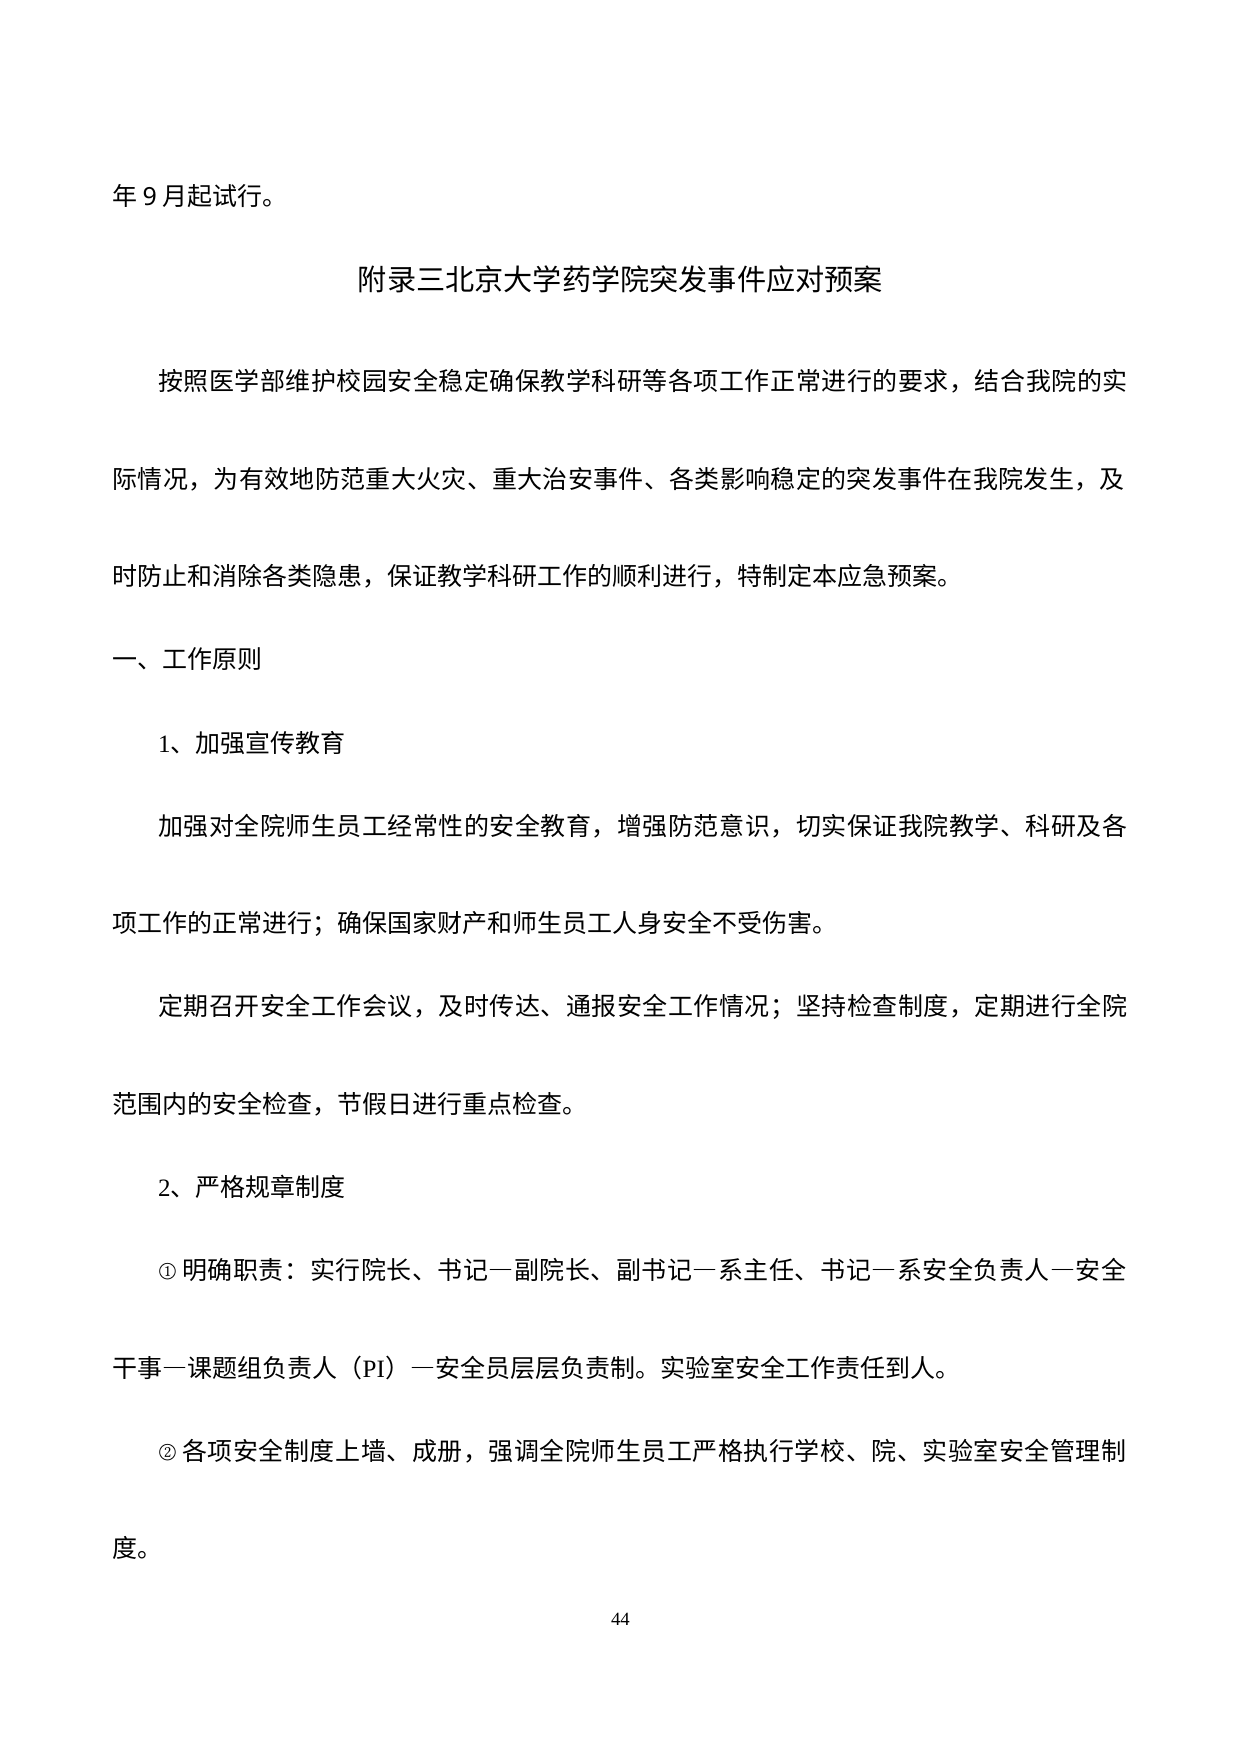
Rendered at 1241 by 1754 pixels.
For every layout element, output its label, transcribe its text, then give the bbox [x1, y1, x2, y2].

text 按照医学部维护校园安全稳定确保教学科研等各项工作正常进行的要求，结合我院的实际情况，为有效地防范重大火灾、重大治安事件、各类影响稳定的突发事件在我院发生，及时防止和消除各类隐患，保证教学科研工作的顺利进行，特制定本应急预案。 [112, 347, 1128, 607]
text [112, 162, 1128, 227]
text ②各项安全制度上墙、成册，强调全院师生员工严格执行学校、院、实验室安全管理制度。 [112, 1417, 1128, 1579]
text 一、工作原则 [112, 626, 1128, 691]
text 附录三北京大学药学院突发事件应对预案 [112, 245, 1128, 310]
text 2、严格规章制度 [112, 1153, 1128, 1218]
text 加强对全院师生员工经常性的安全教育，增强防范意识，切实保证我院教学、科研及各项工作的正常进行；确保国家财产和师生员工人身安全不受伤害。 [112, 792, 1128, 954]
text ①明确职责：实行院长、书记—副院长、副书记—系主任、书记—系安全负责人—安全干事—课题组负责人（PI）—安全员层层负责制。实验室安全工作责任到人。 [112, 1236, 1128, 1399]
text 定期召开安全工作会议，及时传达、通报安全工作情况；坚持检查制度，定期进行全院范围内的安全检查，节假日进行重点检查。 [112, 972, 1128, 1135]
text 1、加强宣传教育 [112, 709, 1128, 774]
